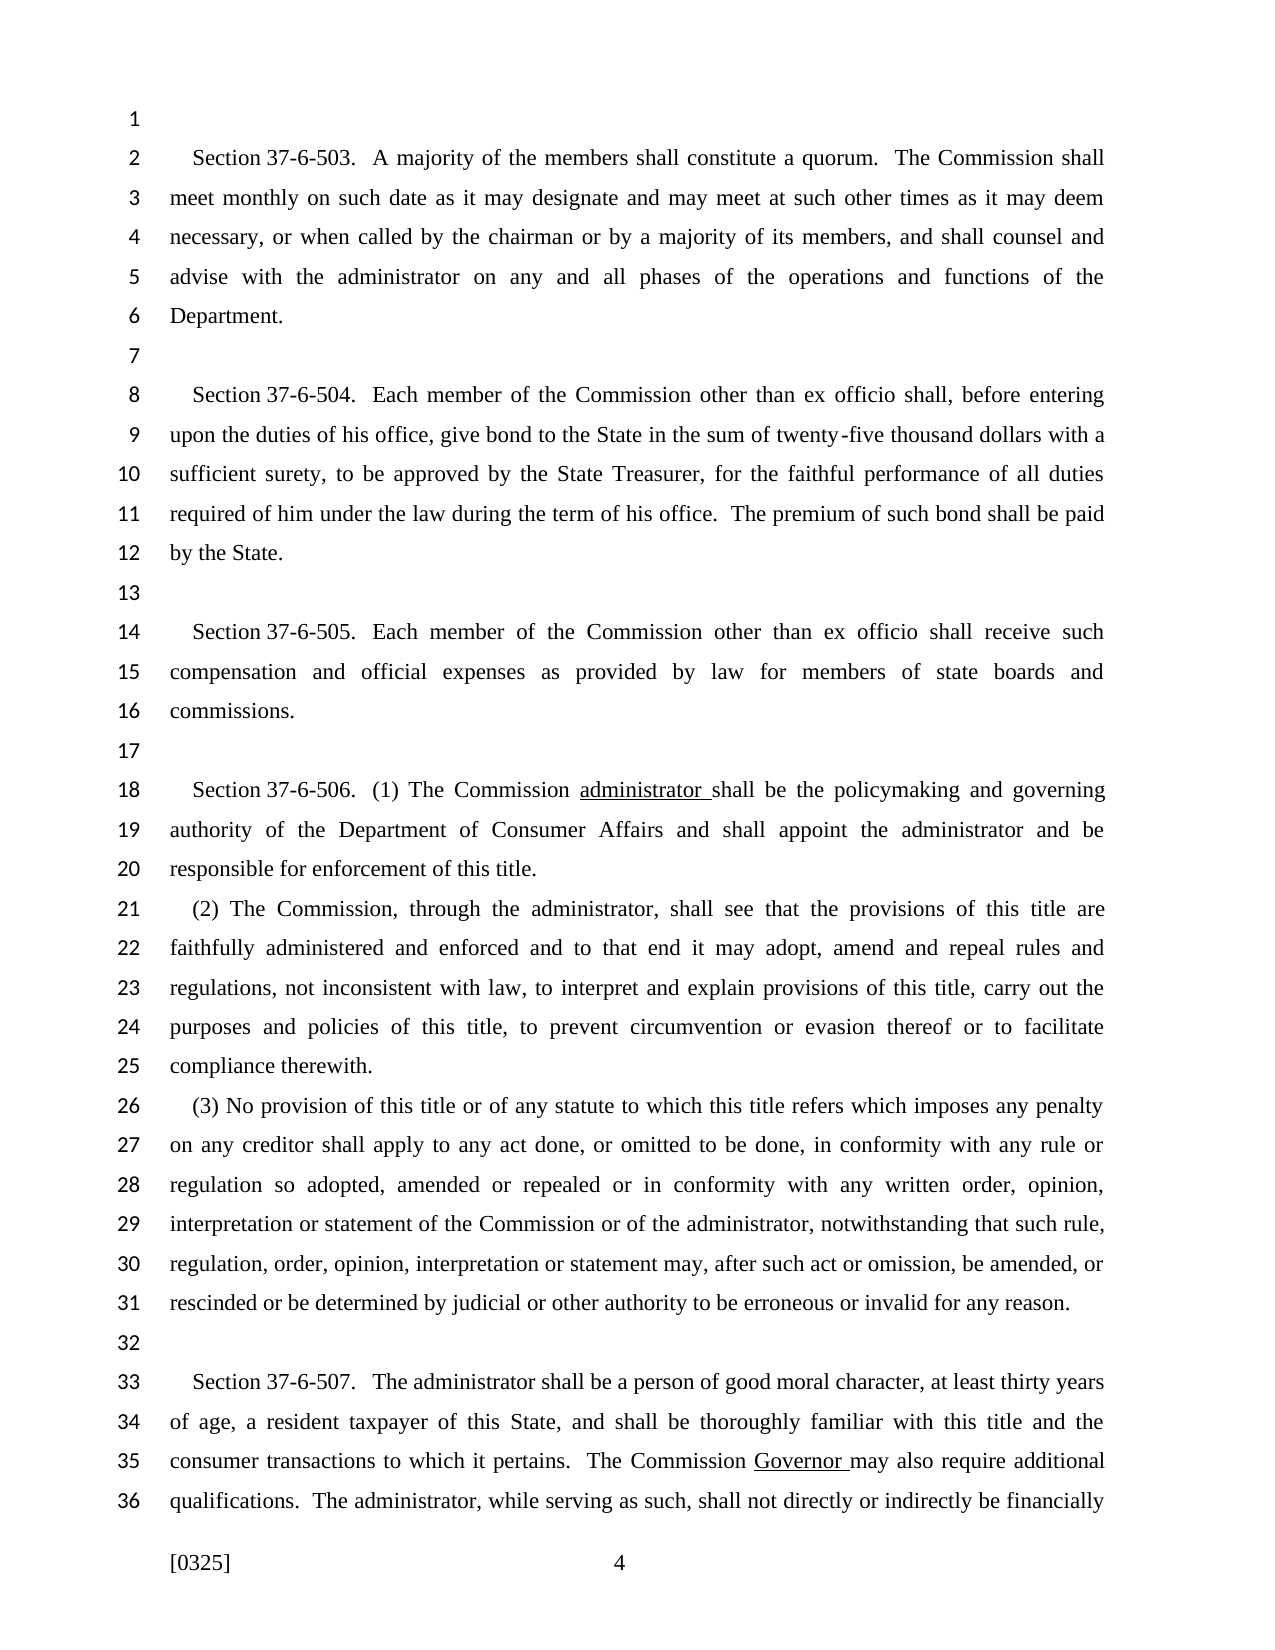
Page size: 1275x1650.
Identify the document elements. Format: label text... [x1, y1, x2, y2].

text Section 37‑6‑503. A majority of the members shall constitute a quorum. The Commission shall meet monthly on such date as it may designate and may meet at such other times as it may deem necessary, or when called by the chairman or by a majority of its members, and shall counsel and advise with the administrator on any and all phases of the operations and functions of the Department. [169, 144, 1106, 329]
text Section 37‑6‑506. (1) The Commission administrator shall be the policymaking and governing authority of the Department of Consumer Affairs and shall appoint the administrator and be responsible for enforcement of this title. [169, 776, 1106, 881]
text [169, 1368, 1106, 1513]
text (2) The Commission, through the administrator, shall see that the provisions of this title are faithfully administered and enforced and to that end it may adopt, amend and repeal rules and regulations, not inconsistent with law, to interpret and explain provisions of this title, carry out the purposes and policies of this title, to prevent circumvention or evasion thereof or to facilitate compliance therewith. [169, 894, 1106, 1079]
text Section 37‑6‑505. Each member of the Commission other than ex officio shall receive such compensation and official expenses as provided by law for members of state boards and commissions. [169, 618, 1106, 723]
text Section 37‑6‑504. Each member of the Commission other than ex officio shall, before entering upon the duties of his office, give bond to the State in the sum of twenty‑five thousand dollars with a sufficient surety, to be approved by the State Treasurer, for the faithful performance of all duties required of him under the law during the term of his office. The premium of such bond shall be paid by the State. [169, 381, 1106, 566]
text (3) No provision of this title or of any statute to which this title refers which imposes any penalty on any creditor shall apply to any act done, or omitted to be done, in conformity with any rule or regulation so adopted, amended or repealed or in conformity with any written order, opinion, interpretation or statement of the Commission or of the administrator, notwithstanding that such rule, regulation, order, opinion, interpretation or statement may, after such act or omission, be amended, or rescinded or be determined by judicial or other authority to be erroneous or invalid for any reason. [169, 1092, 1106, 1316]
